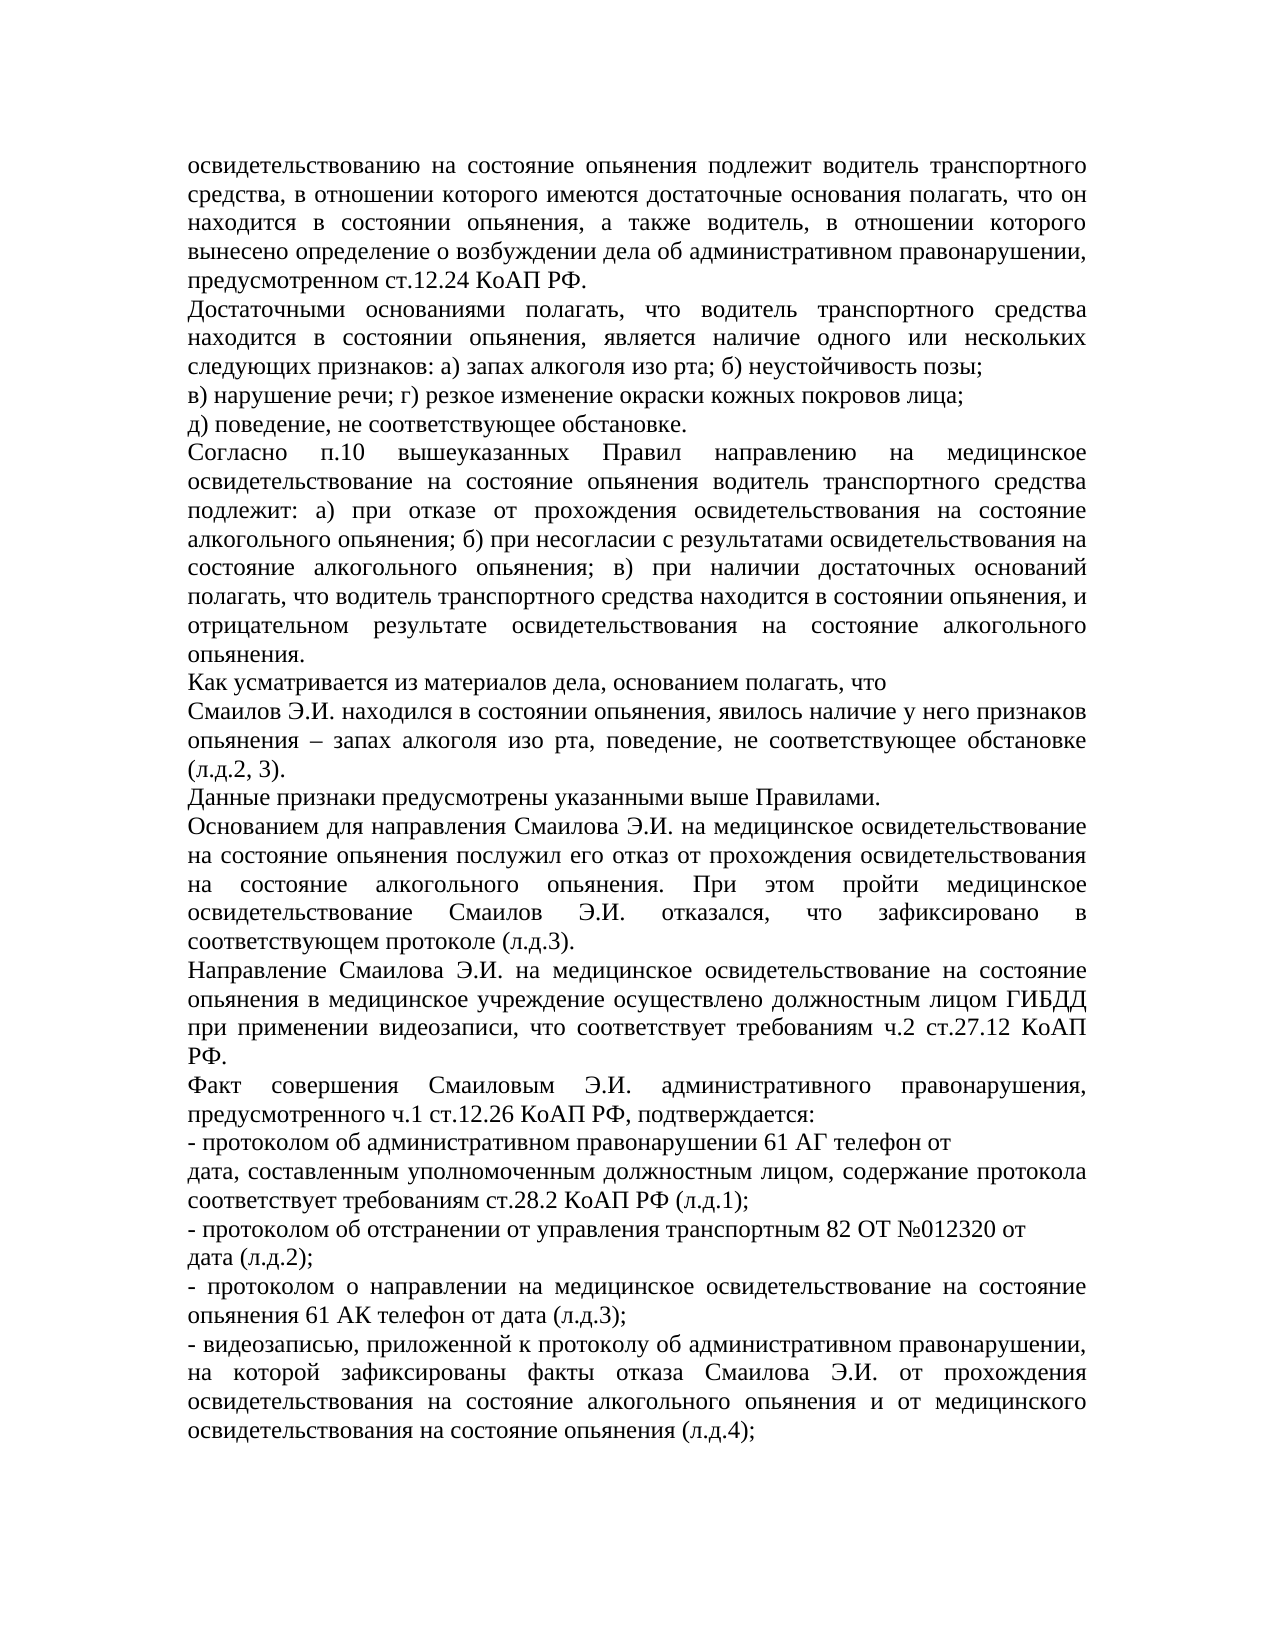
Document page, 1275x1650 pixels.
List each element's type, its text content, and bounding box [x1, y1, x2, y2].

text - протоколом об административном правонарушении 61 АГ телефон от [187, 1127, 1087, 1156]
text - видеозаписью, приложенной к протоколу об административном правонарушении, на которой зафиксированы факты отказа Смаилова Э.И. от прохождения освидетельствования на состояние алкогольного опьянения и от медицинского освидетельствования на состояние опьянения (л.д.4); [187, 1329, 1087, 1444]
text дата, составленным уполномоченным должностным лицом, содержание протокола соответствует требованиям ст.28.2 КоАП РФ (л.д.1); [187, 1156, 1087, 1214]
text Направление Смаилова Э.И. на медицинское освидетельствование на состояние опьянения в медицинское учреждение осуществлено должностным лицом ГИБДД при применении видеозаписи, что соответствует требованиям ч.2 ст.27.12 КоАП РФ. [187, 955, 1087, 1070]
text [187, 150, 1087, 294]
text Основанием для направления Смаилова Э.И. на медицинское освидетельствование на состояние опьянения послужил его отказ от прохождения освидетельствования на состояние алкогольного опьянения. При этом пройти медицинское освидетельствование Смаилов Э.И. отказался, что зафиксировано в соответствующем протоколе (л.д.3). [187, 811, 1087, 955]
text Достаточными основаниями полагать, что водитель транспортного средства находится в состоянии опьянения, является наличие одного или нескольких следующих признаков: а) запах алкоголя изо рта; б) неустойчивость позы; [187, 294, 1087, 380]
text дата (л.д.2); [187, 1242, 1087, 1271]
text Факт совершения Смаиловым Э.И. административного правонарушения, предусмотренного ч.1 ст.12.26 КоАП РФ, подтверждается: [187, 1070, 1087, 1127]
text Данные признаки предусмотрены указанными выше Правилами. [187, 782, 1087, 811]
text д) поведение, не соответствующее обстановке. [187, 409, 1087, 437]
text Как усматривается из материалов дела, основанием полагать, что [187, 667, 1087, 696]
text Смаилов Э.И. находился в состоянии опьянения, явилось наличие у него признаков опьянения – запах алкоголя изо рта, поведение, не соответствующее обстановке (л.д.2, 3). [187, 696, 1087, 782]
text - протоколом об отстранении от управления транспортным 82 ОТ №012320 от [187, 1214, 1087, 1242]
text Согласно п.10 вышеуказанных Правил направлению на медицинское освидетельствование на состояние опьянения водитель транспортного средства подлежит: а) при отказе от прохождения освидетельствования на состояние алкогольного опьянения; б) при несогласии с результатами освидетельствования на состояние алкогольного опьянения; в) при наличии достаточных оснований полагать, что водитель транспортного средства находится в состоянии опьянения, и отрицательном результате освидетельствования на состояние алкогольного опьянения. [187, 437, 1087, 667]
text - протоколом о направлении на медицинское освидетельствование на состояние опьянения 61 АК телефон от дата (л.д.3); [187, 1271, 1087, 1329]
text в) нарушение речи; г) резкое изменение окраски кожных покровов лица; [187, 380, 1087, 409]
